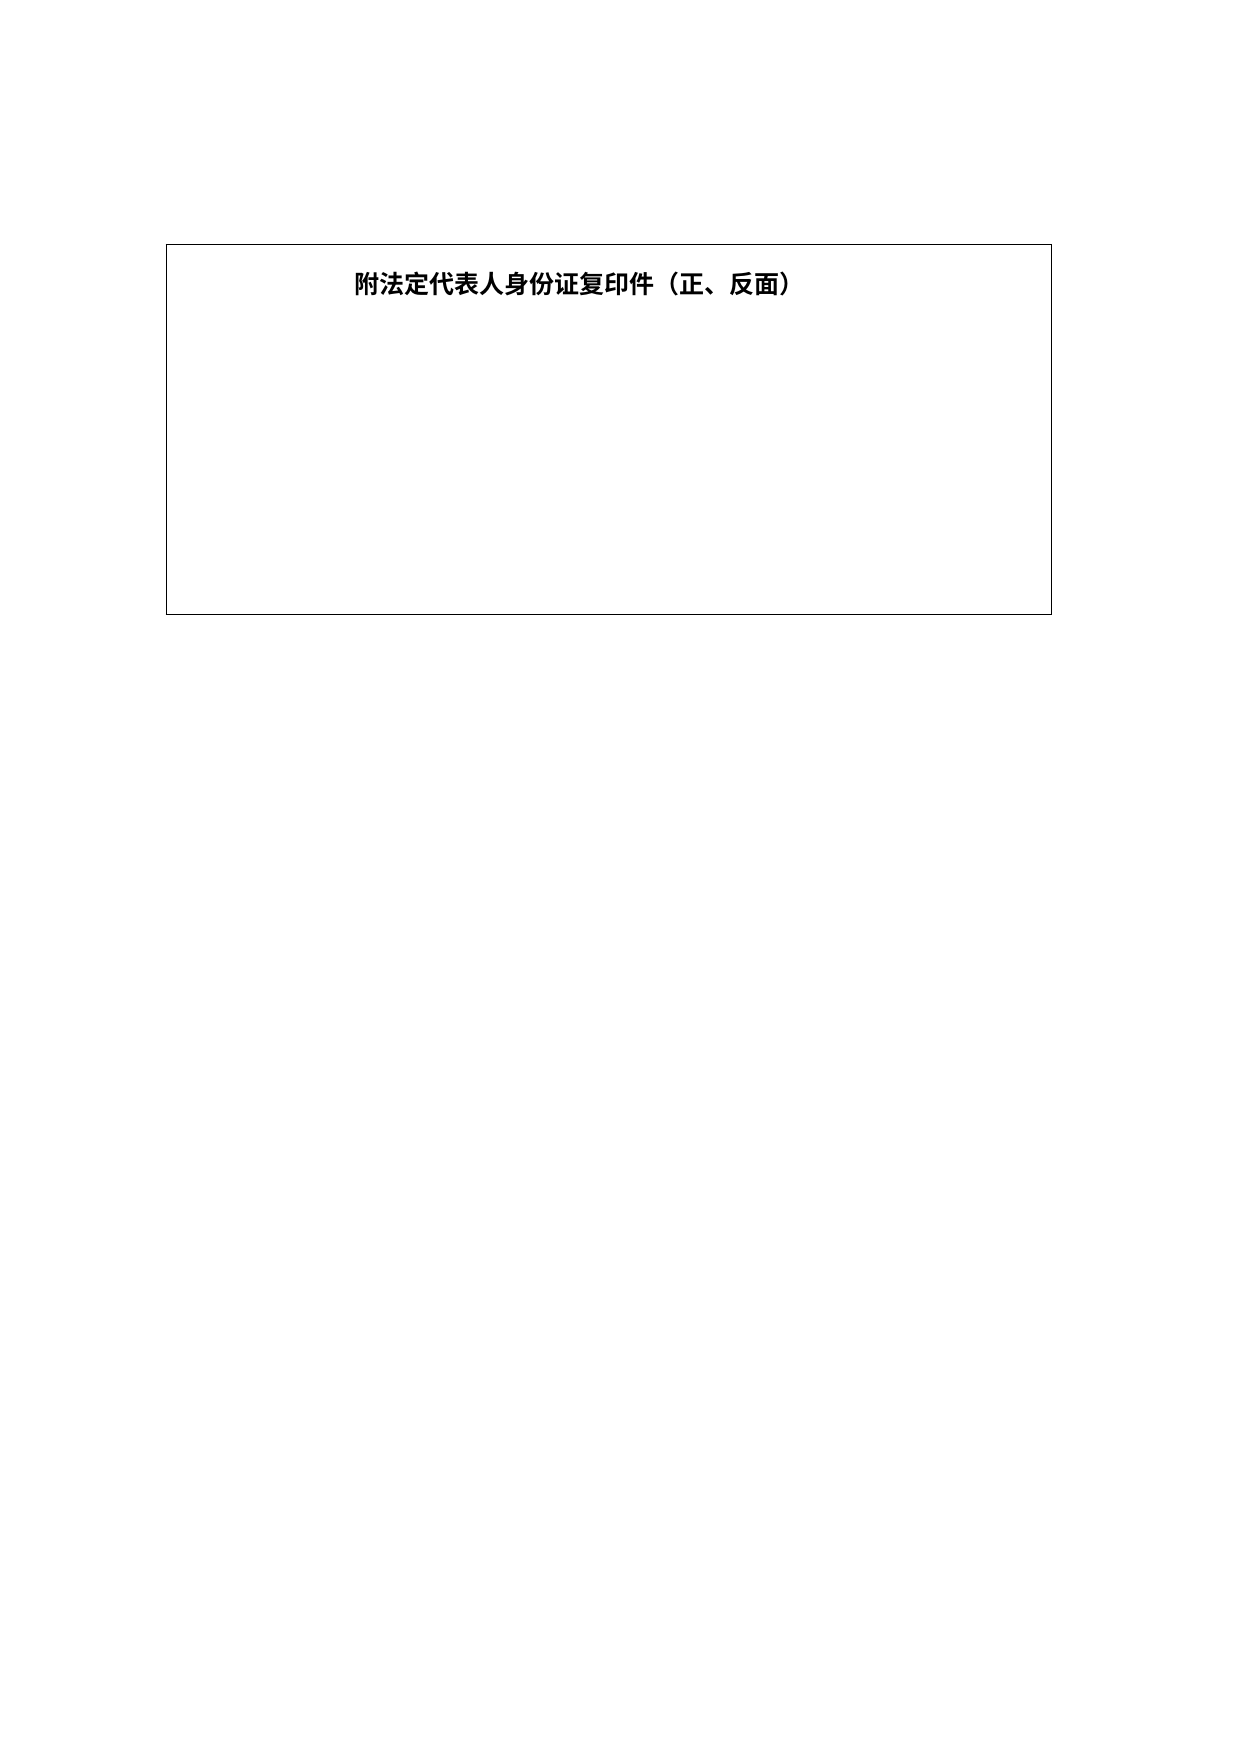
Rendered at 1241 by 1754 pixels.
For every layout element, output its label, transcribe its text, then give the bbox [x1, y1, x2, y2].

table_header 附法定代表人身份证复印件（正、反面） [167, 245, 1051, 613]
